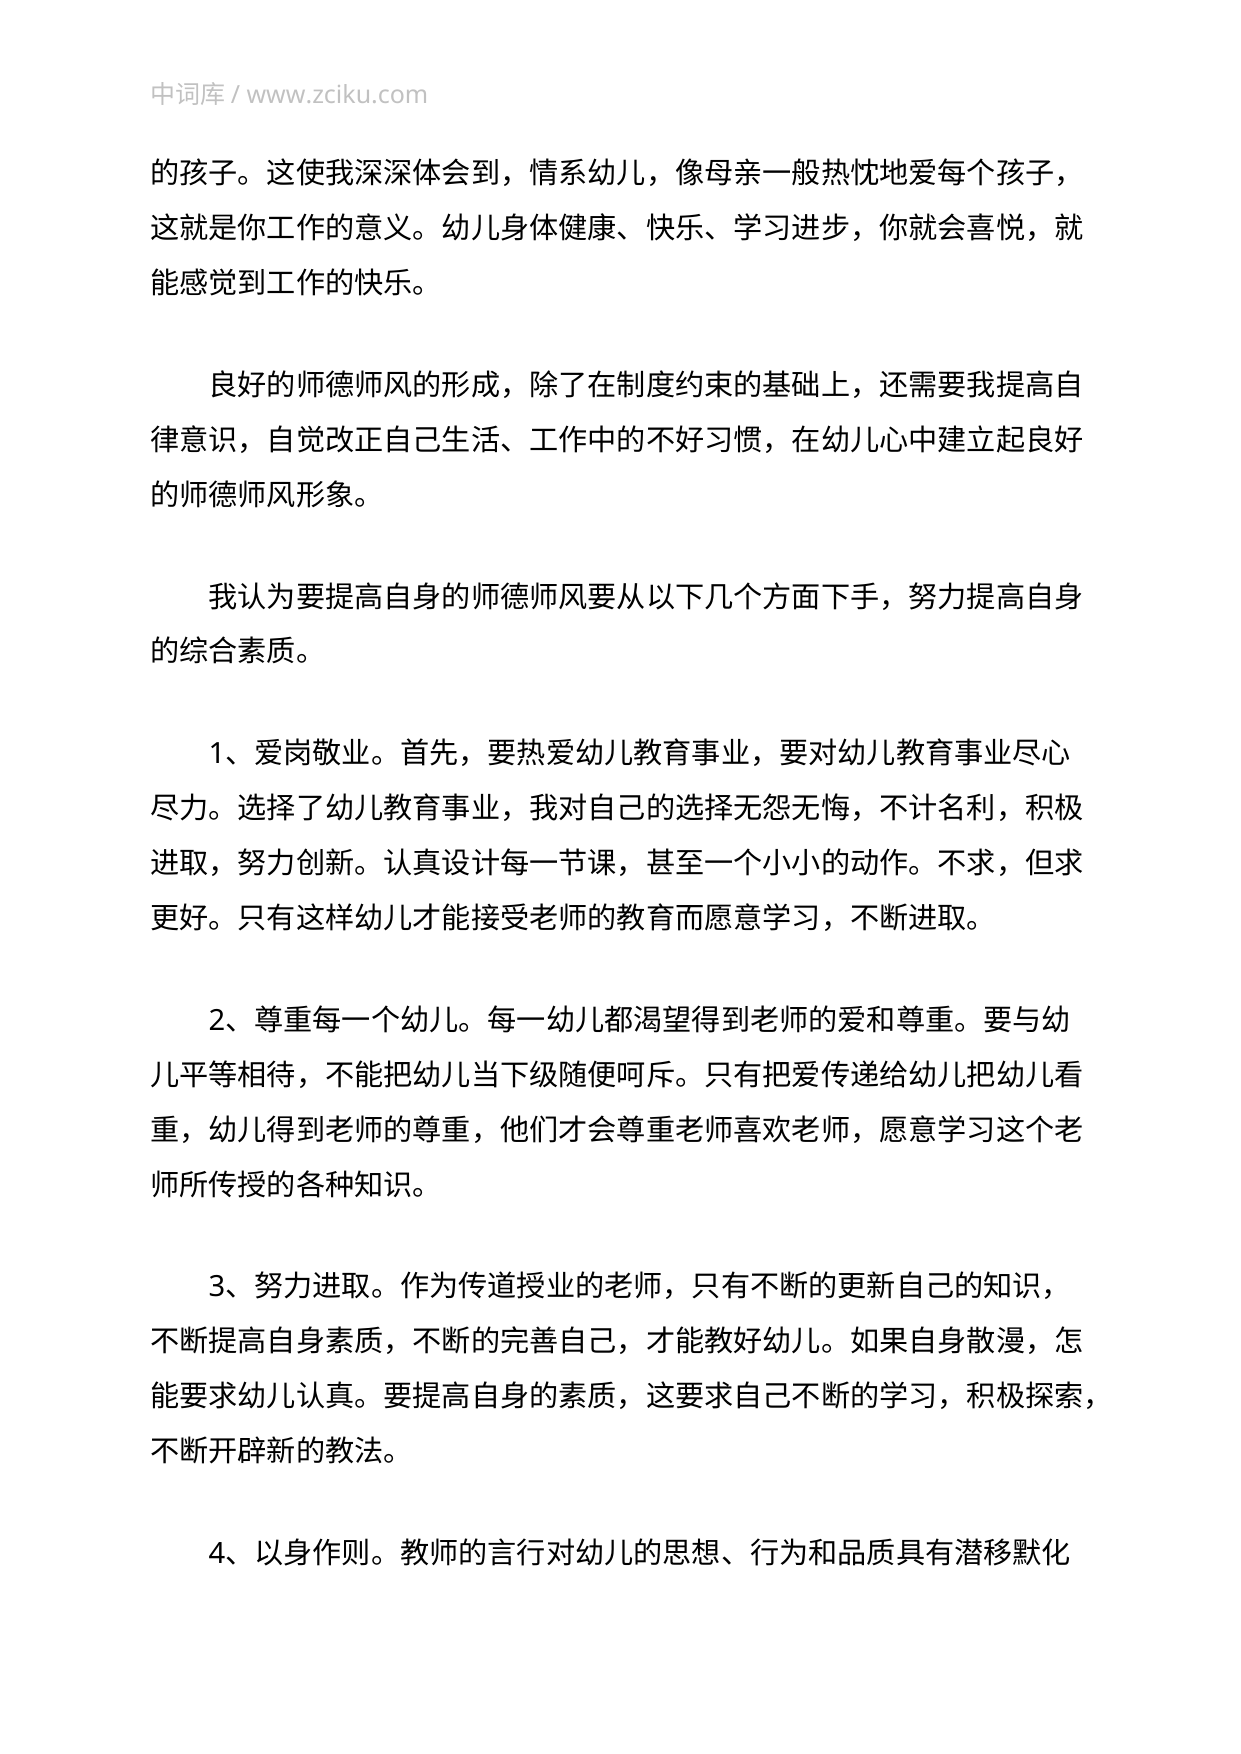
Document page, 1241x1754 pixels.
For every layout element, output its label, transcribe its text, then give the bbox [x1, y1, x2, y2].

text 我认为要提高自身的师德师风要从以下几个方面下手，努力提高自身的综合素质。 [150, 573, 1090, 670]
text 良好的师德师风的形成，除了在制度约束的基础上，还需要我提高自律意识，自觉改正自己生活、工作中的不好习惯，在幼儿心中建立起良好的师德师风形象。 [150, 362, 1090, 514]
text 1、爱岗敬业。首先，要热爱幼儿教育事业，要对幼儿教育事业尽心尽力。选择了幼儿教育事业，我对自己的选择无怨无悔，不计名利，积极进取，努力创新。认真设计每一节课，甚至一个小小的动作。不求，但求更好。只有这样幼儿才能接受老师的教育而愿意学习，不断进取。 [150, 730, 1090, 937]
text 3、努力进取。作为传道授业的老师，只有不断的更新自己的知识，不断提高自身素质，不断的完善自己，才能教好幼儿。如果自身散漫，怎能要求幼儿认真。要提高自身的素质，这要求自己不断的学习，积极探索，不断开辟新的教法。 [150, 1263, 1090, 1470]
text 2、尊重每一个幼儿。每一幼儿都渴望得到老师的爱和尊重。要与幼儿平等相待，不能把幼儿当下级随便呵斥。只有把爱传递给幼儿把幼儿看重，幼儿得到老师的尊重，他们才会尊重老师喜欢老师，愿意学习这个老师所传授的各种知识。 [150, 996, 1090, 1203]
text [150, 150, 1090, 302]
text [150, 1529, 1090, 1572]
